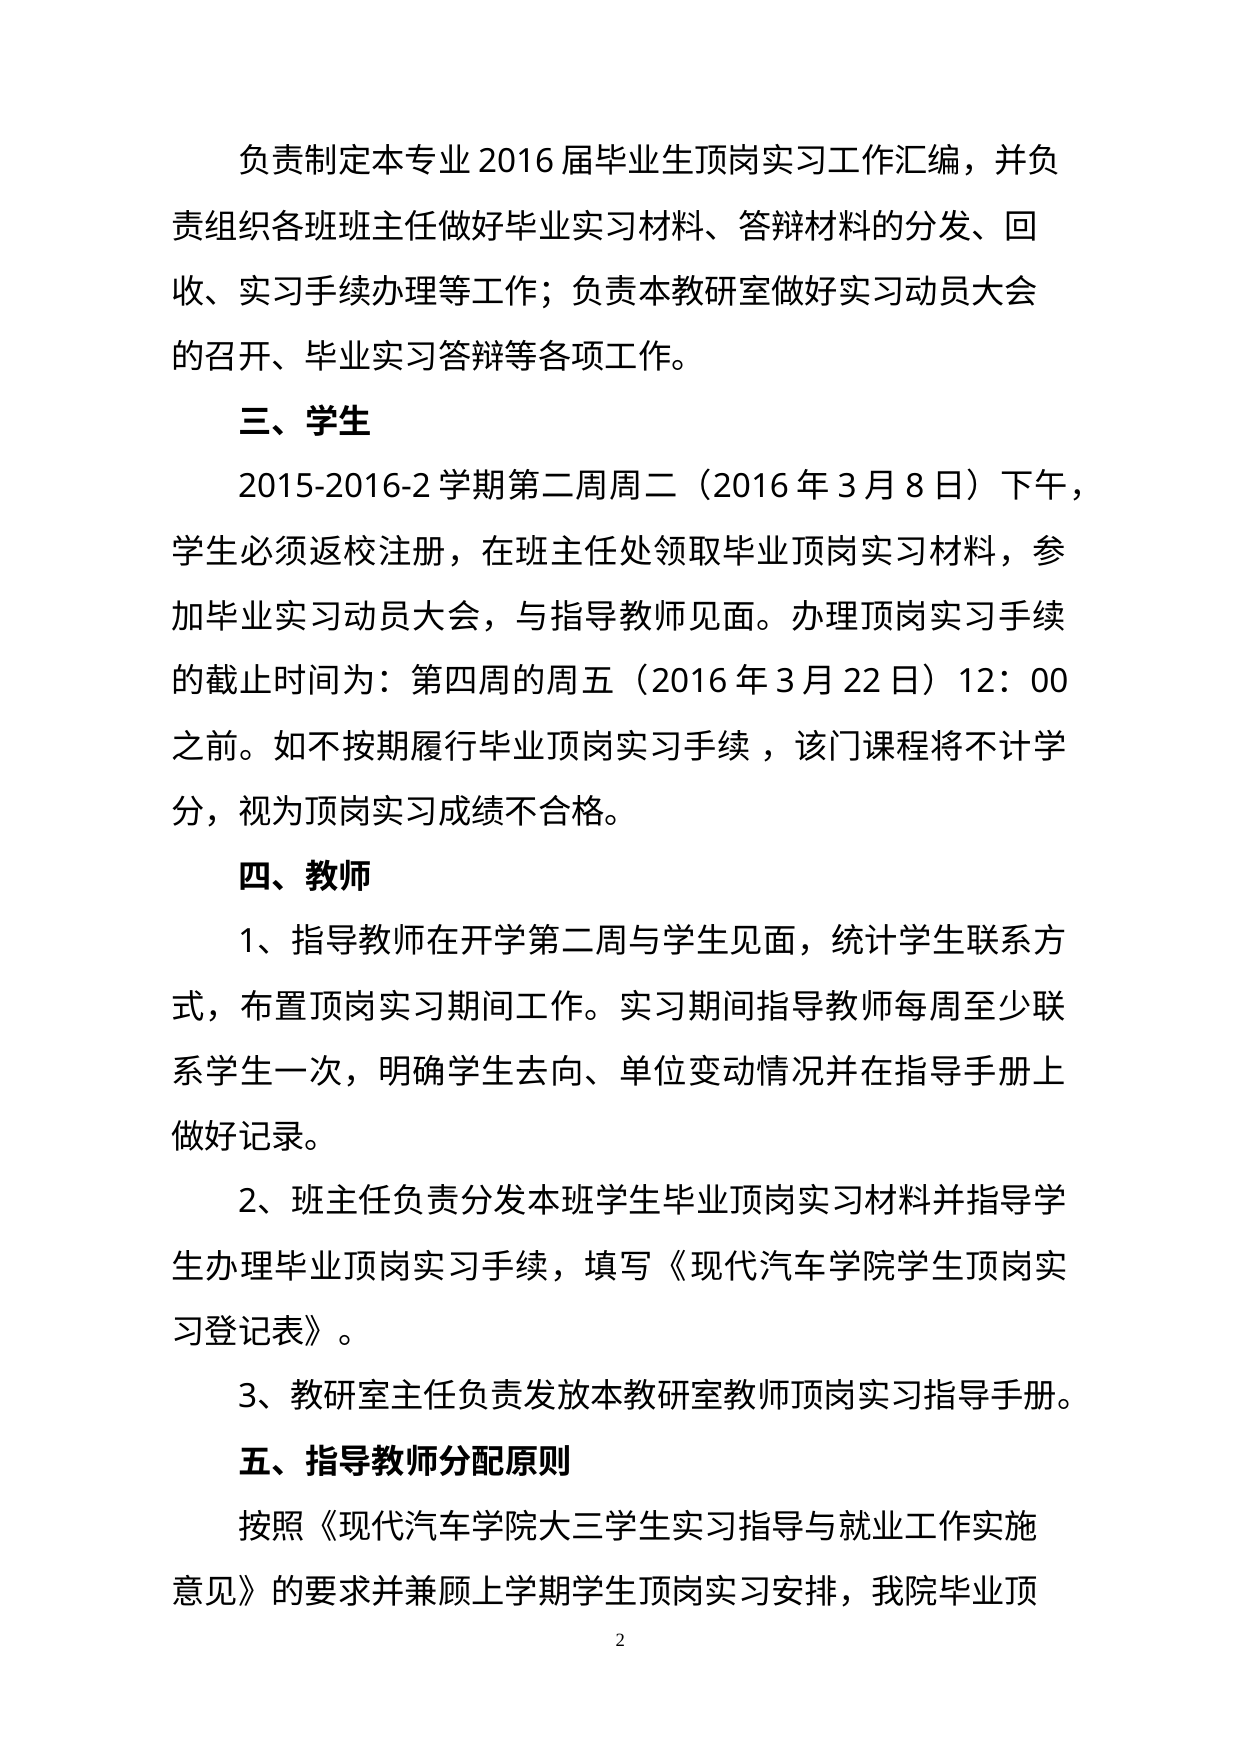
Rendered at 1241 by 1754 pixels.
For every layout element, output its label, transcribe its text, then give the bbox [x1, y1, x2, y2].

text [171, 1491, 1069, 1621]
text 1、指导教师在开学第二周与学生见面，统计学生联系方式，布置顶岗实习期间工作。实习期间指导教师每周至少联系学生一次，明确学生去向、单位变动情况并在指导手册上做好记录。 [171, 906, 1069, 1166]
text 五、指导教师分配原则 [171, 1426, 1069, 1491]
text 3、教研室主任负责发放本教研室教师顶岗实习指导手册。 [171, 1361, 1069, 1426]
text 负责制定本专业2016届毕业生顶岗实习工作汇编，并负责组织各班班主任做好毕业实习材料、答辩材料的分发、回收、实习手续办理等工作；负责本教研室做好实习动员大会的召开、毕业实习答辩等各项工作。 [171, 126, 1069, 386]
text 2015-2016-2学期第二周周二（2016年3月8日）下午，学生必须返校注册，在班主任处领取毕业顶岗实习材料，参加毕业实习动员大会，与指导教师见面。办理顶岗实习手续的截止时间为：第四周的周五（2016年3月22日）12：00之前。如不按期履行毕业顶岗实习手续 ，该门课程将不计学分，视为顶岗实习成绩不合格。 [171, 451, 1069, 841]
text 四、教师 [171, 841, 1069, 906]
text 2、班主任负责分发本班学生毕业顶岗实习材料并指导学生办理毕业顶岗实习手续，填写《现代汽车学院学生顶岗实习登记表》。 [171, 1166, 1069, 1361]
text 三、学生 [171, 386, 1069, 451]
